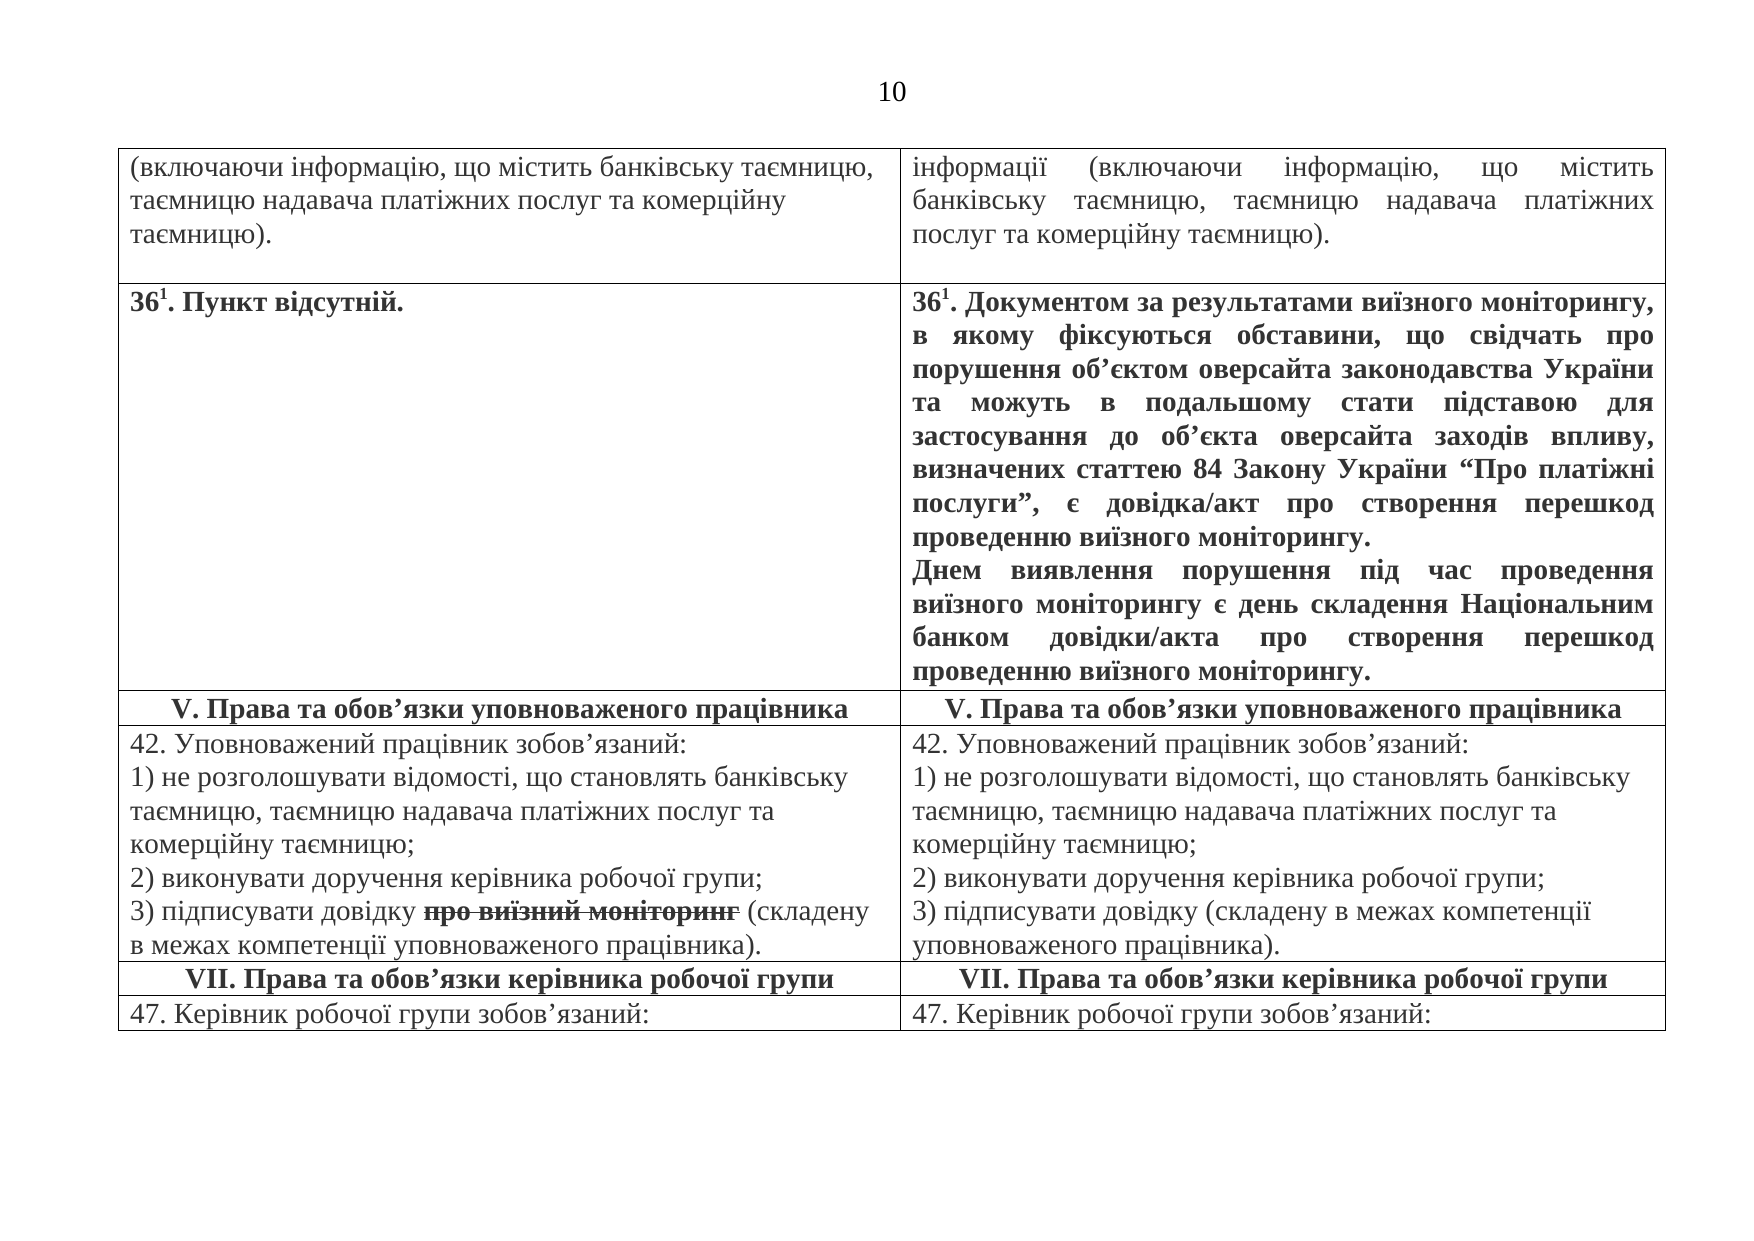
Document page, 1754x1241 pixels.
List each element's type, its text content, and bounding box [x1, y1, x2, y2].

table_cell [119, 996, 900, 1030]
table_cell 361. Документом за результатами виїзного моніторингу, в якому фіксуються обставини, що свідчать про порушення об’єктом оверсайта законодавства України та можуть в подальшому стати підставою для застосування до об’єкта оверсайта заходів впливу, визначених статтею 84 Закону України “Про платіжні послуги”, є довідка/акт про створення перешкод проведенню виїзного моніторингу. Днем виявлення порушення під час проведення виїзного моніторингу є день складення Національним банком довідки/акта про створення перешкод проведенню виїзного моніторингу. [901, 284, 1665, 690]
table_cell 42. Уповноважений працівник зобов’язаний: 1) не розголошувати відомості, що становлять банківську таємницю, таємницю надавача платіжних послуг та комерційну таємницю; 2) виконувати доручення керівника робочої групи; 3) підписувати довідку про виїзний моніторинг (складену в межах компетенції уповноваженого працівника). [119, 726, 900, 961]
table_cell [119, 149, 900, 283]
table_cell 361. Пункт відсутній. [119, 284, 900, 690]
table_cell V. Права та обов’язки уповноваженого працівника [901, 691, 1665, 725]
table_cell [901, 996, 1665, 1030]
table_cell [901, 149, 1665, 283]
table_cell V. Права та обов’язки уповноваженого працівника [119, 691, 900, 725]
table_cell VII. Права та обов’язки керівника робочої групи [901, 962, 1665, 995]
table_cell 42. Уповноважений працівник зобов’язаний: 1) не розголошувати відомості, що становлять банківську таємницю, таємницю надавача платіжних послуг та комерційну таємницю; 2) виконувати доручення керівника робочої групи; 3) підписувати довідку (складену в межах компетенції уповноваженого працівника). [901, 726, 1665, 961]
table_cell VII. Права та обов’язки керівника робочої групи [119, 962, 900, 995]
